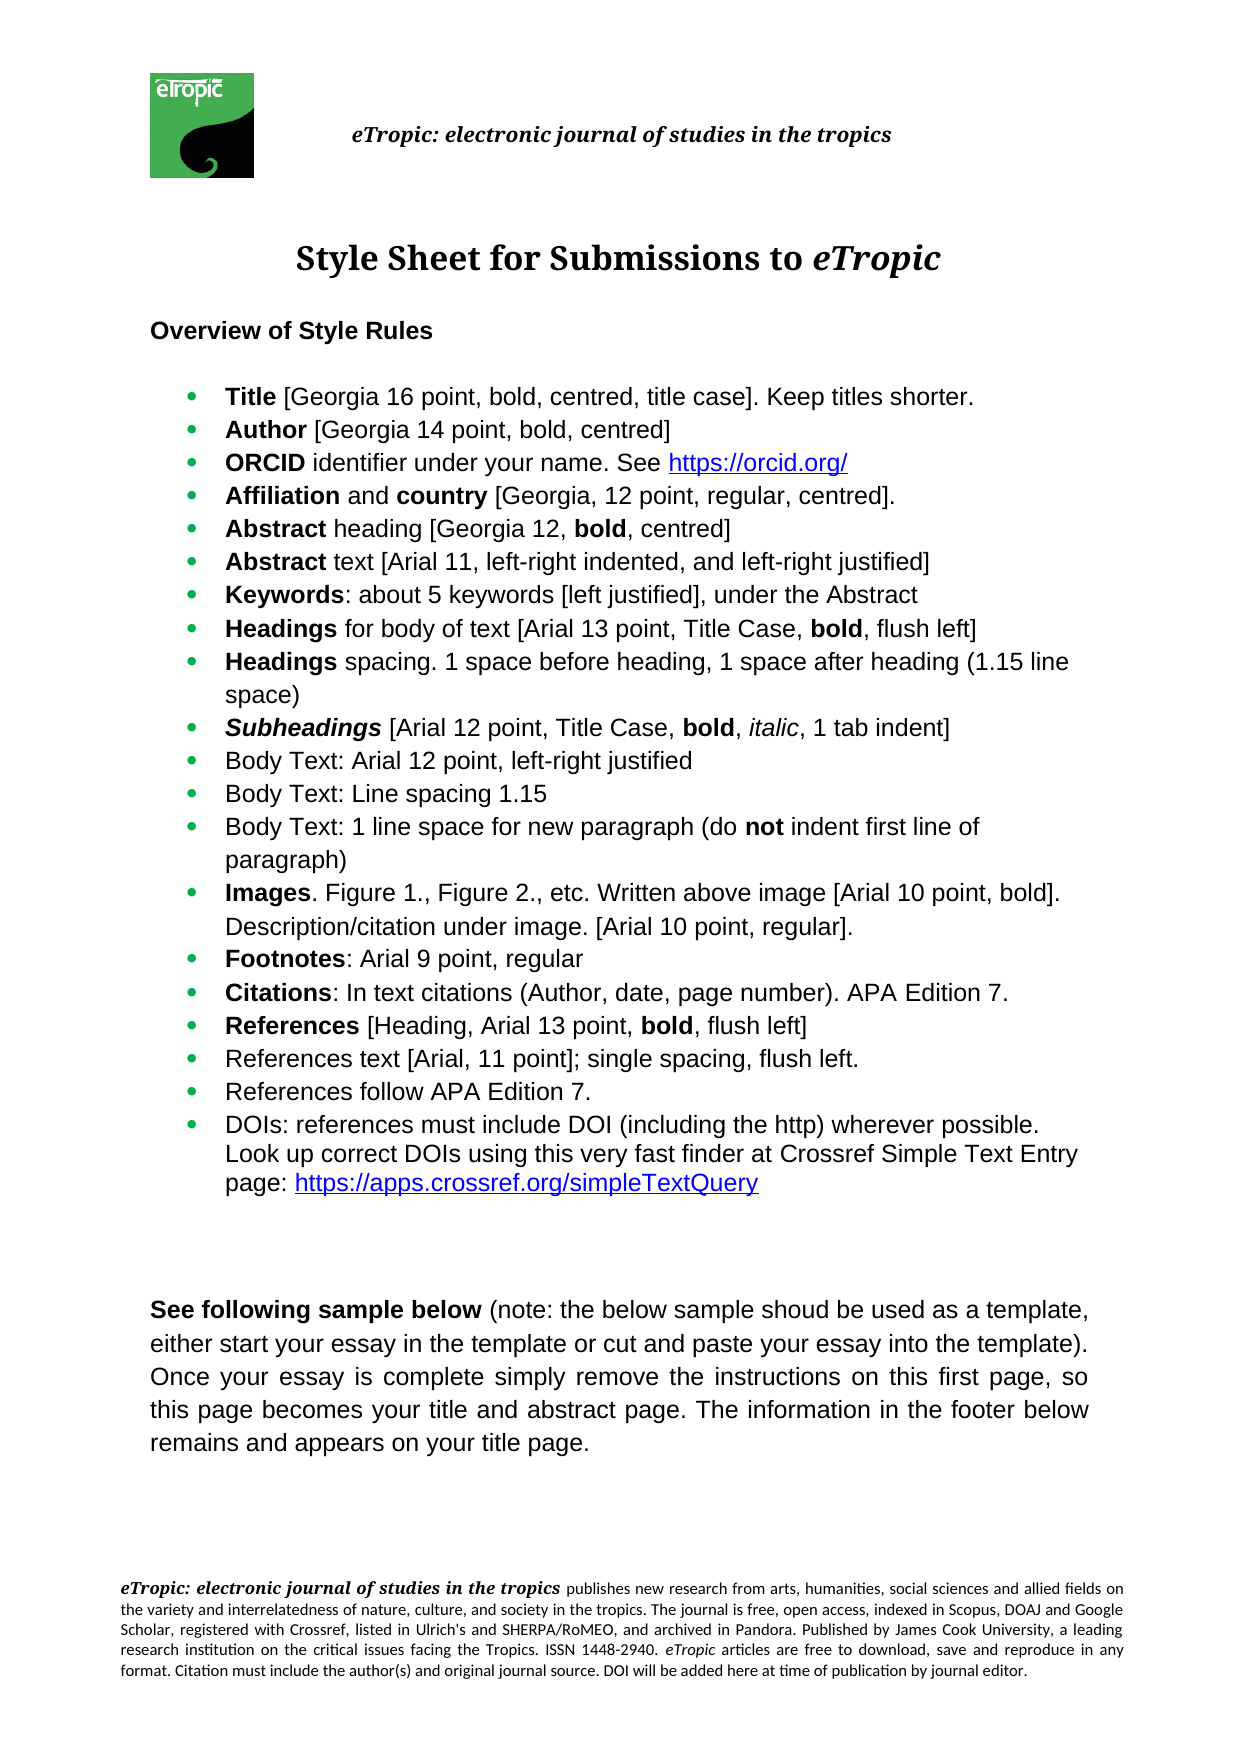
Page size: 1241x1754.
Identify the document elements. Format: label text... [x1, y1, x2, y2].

list Body Text: Arial 12 point, left-right justified [187, 746, 1090, 775]
list Footnotes: Arial 9 point, regular [187, 944, 1090, 973]
list Subheadings [Arial 12 point, Title Case, bold, italic, 1 tab indent] [187, 713, 1090, 742]
picture [150, 73, 254, 178]
text Style Sheet for Submissions to eTropic [150, 235, 1090, 280]
list References follow APA Edition 7. [187, 1077, 1090, 1106]
list Author [Georgia 14 point, bold, centred] [187, 415, 1090, 444]
list References [Heading, Arial 13 point, bold, flush left] [187, 1011, 1090, 1039]
list Images. Figure 1., Figure 2., etc. Written above image [Arial 10 point, bold]. Description/citation under image. [Arial 10 point, regular]. [187, 878, 1090, 940]
list Body Text: Line spacing 1.15 [187, 779, 1090, 808]
list Title [Georgia 16 point, bold, centred, title case]. Keep titles shorter. [187, 382, 1090, 411]
list DOIs: references must include DOI (including the http) wherever possible. Look up correct DOIs using this very fast finder at Crossref Simple Text Entry page: https://apps.crossref.org/simpleTextQuery [187, 1110, 1090, 1196]
list ORCID identifier under your name. See https://orcid.org/ [187, 448, 1090, 477]
list Headings spacing. 1 space before heading, 1 space after heading (1.15 line space) [187, 647, 1090, 708]
list Abstract heading [Georgia 12, bold, centred] [187, 514, 1090, 543]
list Headings for body of text [Arial 13 point, Title Case, bold, flush left] [187, 613, 1090, 642]
list Affiliation and country [Georgia, 12 point, regular, centred]. [187, 481, 1090, 510]
list References text [Arial, 11 point]; single spacing, flush left. [187, 1044, 1090, 1073]
text Overview of Style Rules [150, 316, 1090, 344]
text See following sample below (note: the below sample shoud be used as a template, either start your essay in the template or cut and paste your essay into the template). Once your essay is complete simply remove the instructions on this first page, so this page becomes your title and abstract page. The information in the footer below remains and appears on your title page. [150, 1296, 1090, 1456]
list Keywords: about 5 keywords [left justified], under the Abstract [187, 580, 1090, 609]
list Abstract text [Arial 11, left-right indented, and left-right justified] [187, 547, 1090, 576]
list Citations: In text citations (Author, date, page number). APA Edition 7. [187, 978, 1090, 1006]
list Body Text: 1 line space for new paragraph (do not indent first line of paragraph) [187, 812, 1090, 874]
